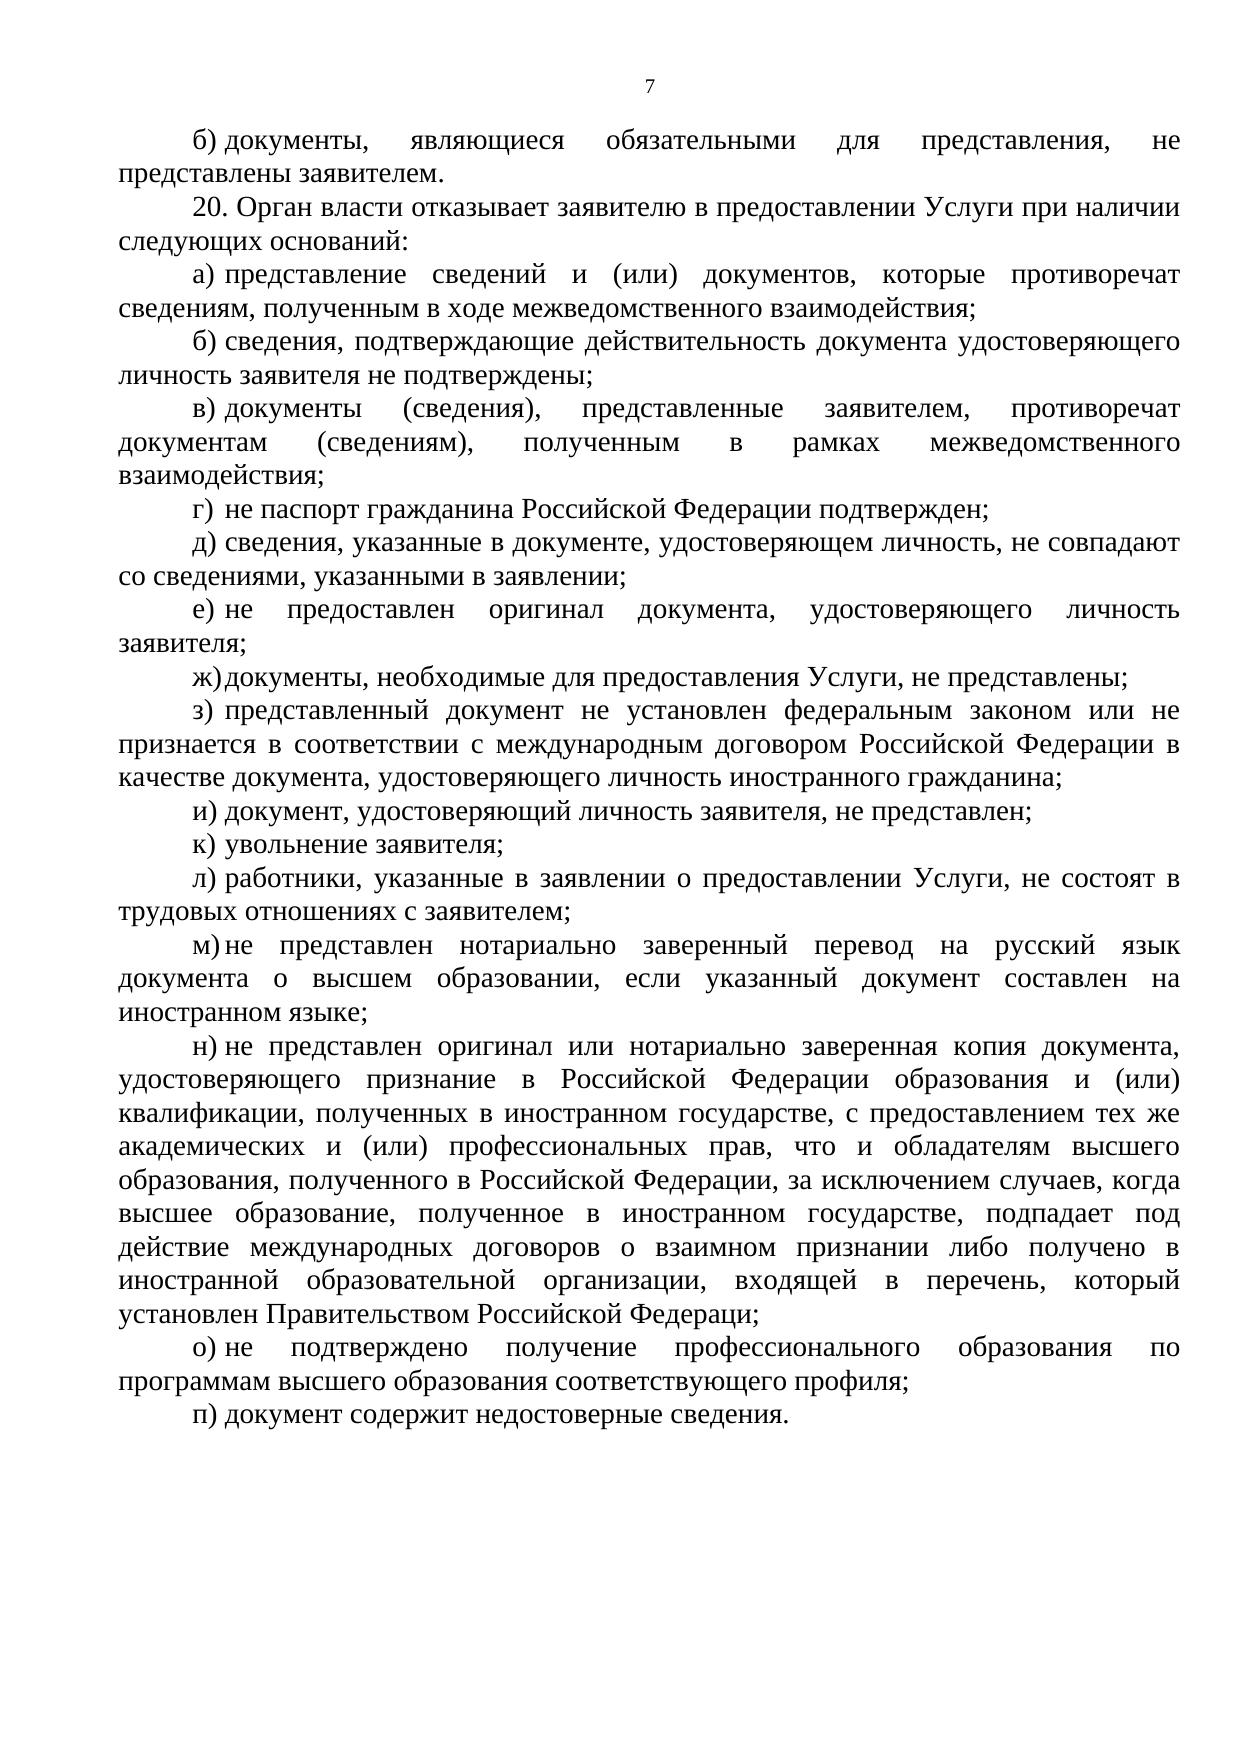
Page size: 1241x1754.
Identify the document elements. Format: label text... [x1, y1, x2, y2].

list документ, удостоверяющий личность заявителя, не представлен; [118, 793, 1181, 826]
list работники, указанные в заявлении о предоставлении Услуги, не состоят в трудовых отношениях с заявителем; [118, 860, 1181, 927]
list не представлен оригинал или нотариально заверенная копия документа, удостоверяющего признание в Российской Федерации образования и (или) квалификации, полученных в иностранном государстве, с предоставлением тех же академических и (или) профессиональных прав, что и обладателям высшего образования, полученного в Российской Федерации, за исключением случаев, когда высшее образование, полученное в иностранном государстве, подпадает под действие международных договоров о взаимном признании либо получено в иностранной образовательной организации, входящей в перечень, который установлен Правительством Российской Федераци; [118, 1028, 1181, 1329]
list документы, являющиеся обязательными для представления, не представлены заявителем. [118, 122, 1181, 189]
list сведения, указанные в документе, удостоверяющем личность, не совпадают со сведениями, указанными в заявлении; [118, 524, 1181, 592]
list представление сведений и (или) документов, которые противоречат сведениям, полученным в ходе межведомственного взаимодействия; [118, 256, 1181, 323]
list документ содержит недостоверные сведения. [118, 1397, 1181, 1430]
list документы, необходимые для предоставления Услуги, не представлены; [118, 659, 1181, 692]
list не паспорт гражданина Российской Федерации подтвержден; [118, 491, 1181, 524]
list сведения, подтверждающие действительность документа удостоверяющего личность заявителя не подтверждены; [118, 323, 1181, 390]
list не предоставлен оригинал документа, удостоверяющего личность заявителя; [118, 592, 1181, 659]
list увольнение заявителя; [118, 826, 1181, 860]
list не подтверждено получение профессионального образования по программам высшего образования соответствующего профиля; [118, 1329, 1181, 1397]
list Орган власти отказывает заявителю в предоставлении Услуги при наличии следующих оснований: [118, 189, 1181, 256]
list представленный документ не установлен федеральным законом или не признается в соответствии с международным договором Российской Федерации в качестве документа, удостоверяющего личность иностранного гражданина; [118, 692, 1181, 793]
list документы (сведения), представленные заявителем, противоречат документам (сведениям), полученным в рамках межведомственного взаимодействия; [118, 390, 1181, 491]
list не представлен нотариально заверенный перевод на русский язык документа о высшем образовании, если указанный документ составлен на иностранном языке; [118, 927, 1181, 1028]
